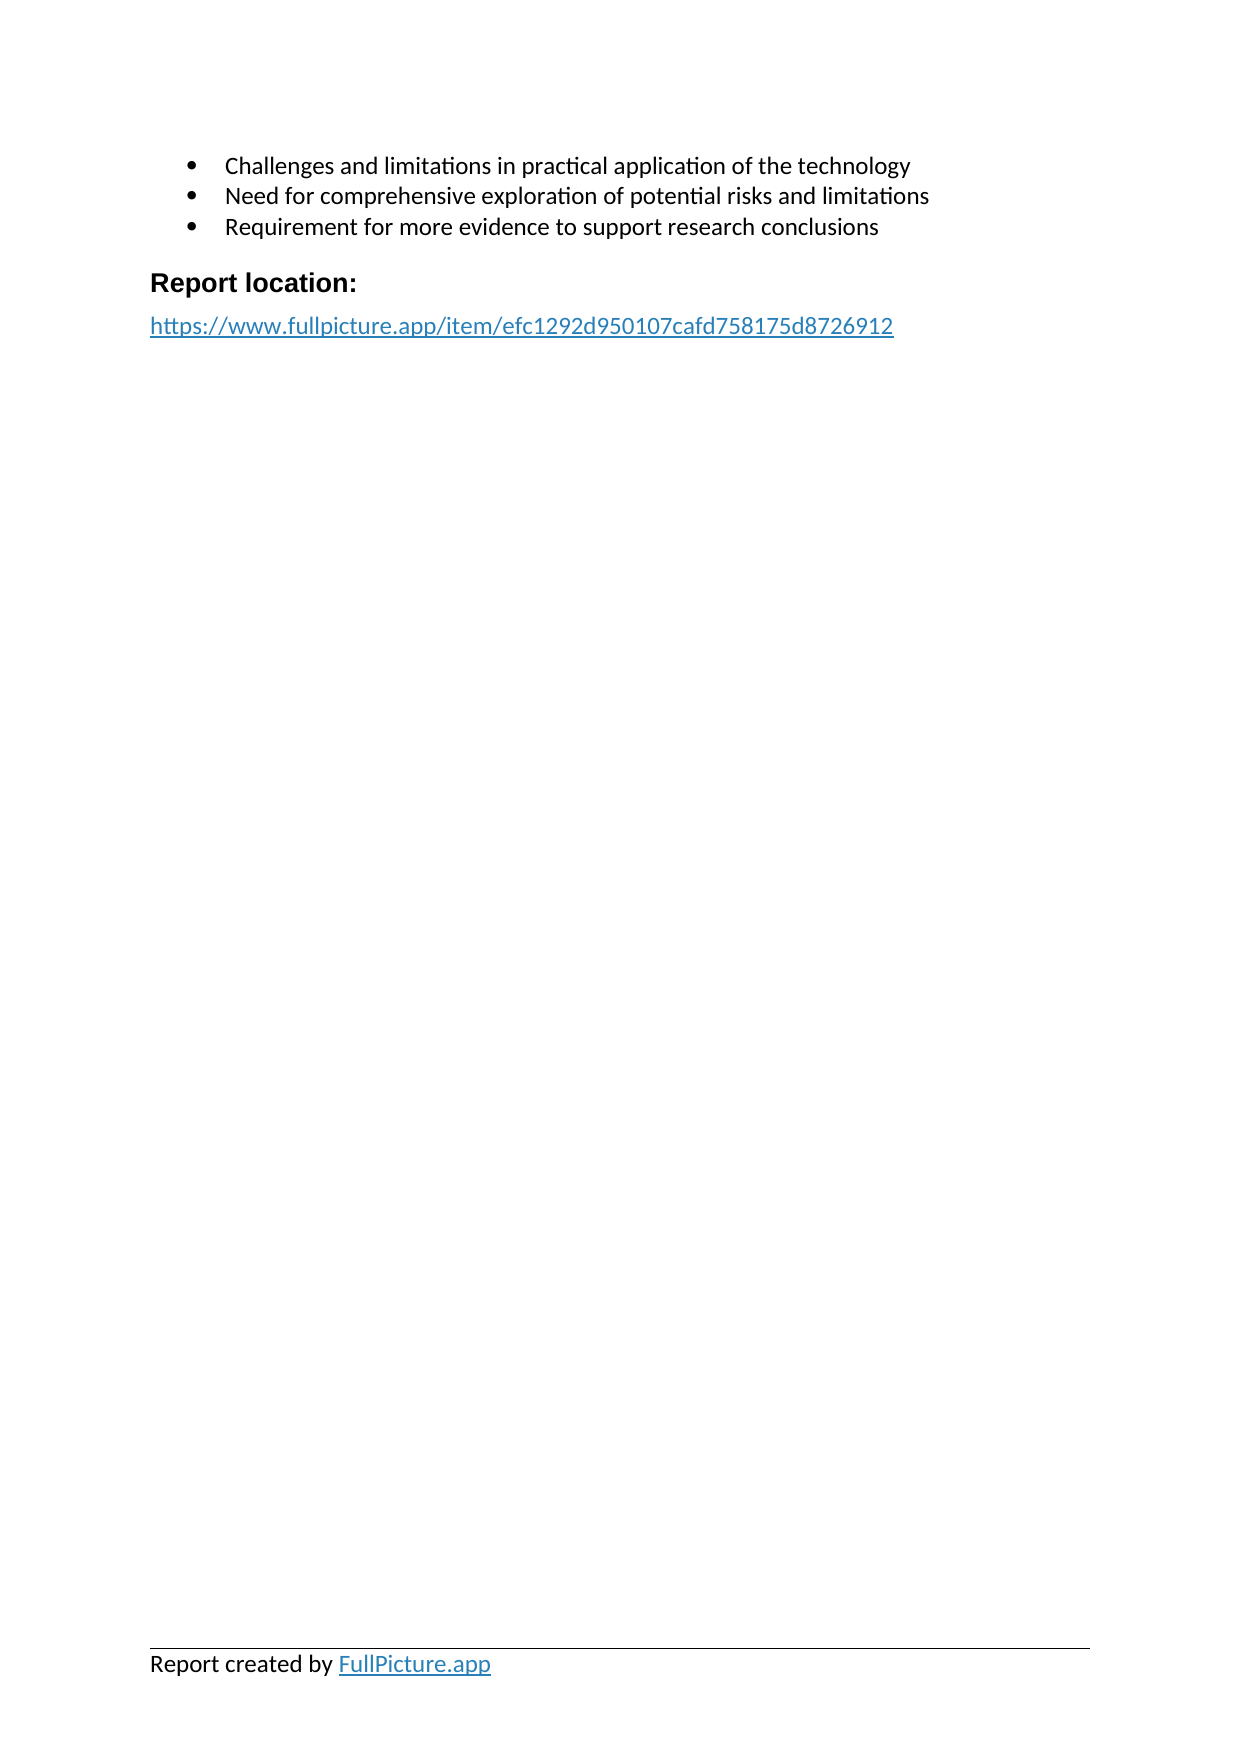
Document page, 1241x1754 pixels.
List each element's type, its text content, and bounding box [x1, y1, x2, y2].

text https://www.fullpicture.app/item/efc1292d950107cafd758175d8726912 [150, 310, 1090, 341]
list Challenges and limitations in practical application of the technology [187, 150, 1090, 181]
list Requirement for more evidence to support research conclusions [187, 211, 1090, 242]
list Need for comprehensive exploration of potential risks and limitations [187, 181, 1090, 211]
subtitle Report location: [150, 267, 1090, 298]
